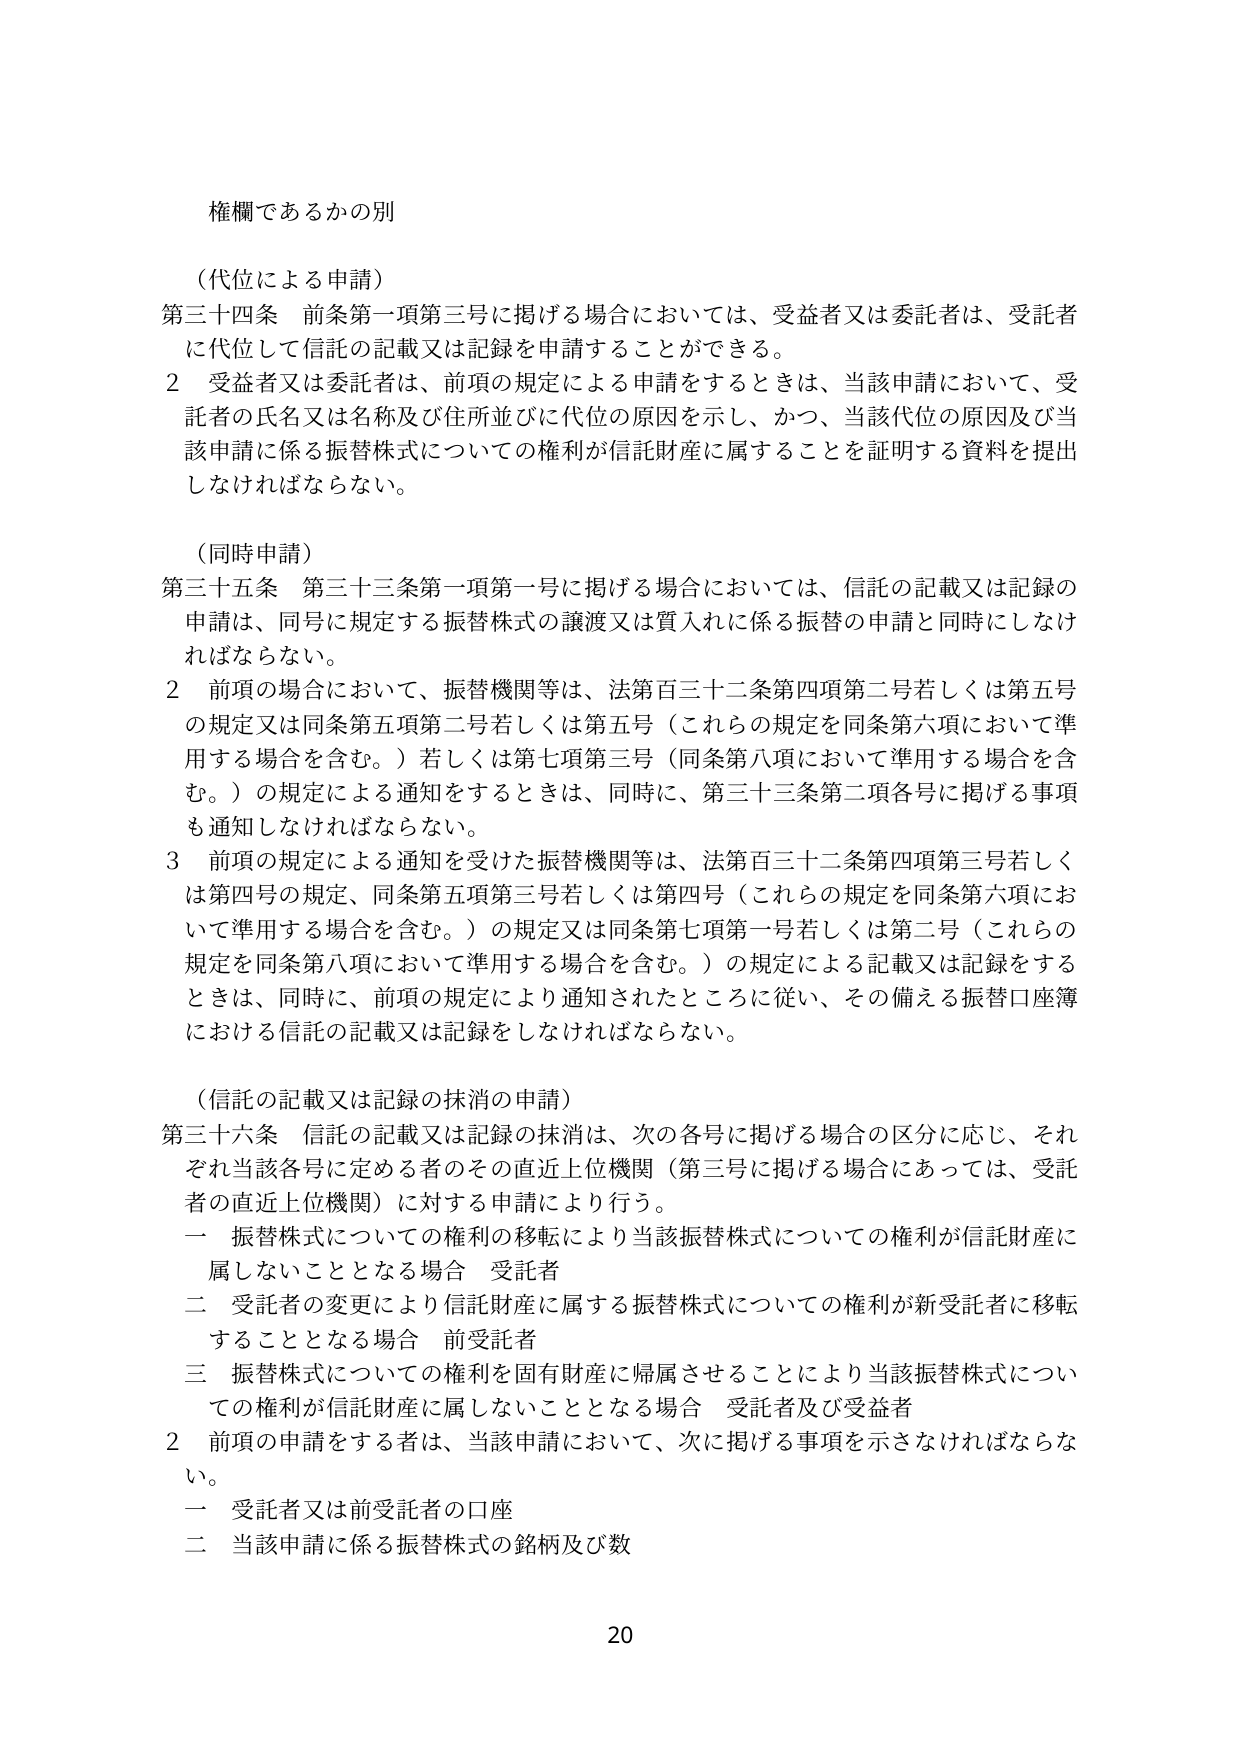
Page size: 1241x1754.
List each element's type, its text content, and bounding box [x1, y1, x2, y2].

text 一 受託者又は前受託者の口座 [184, 1492, 1079, 1526]
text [184, 194, 1079, 228]
text 第三十六条 信託の記載又は記録の抹消は、次の各号に掲げる場合の区分に応じ、それぞれ当該各号に定める者のその直近上位機関（第三号に掲げる場合にあっては、受託者の直近上位機関）に対する申請により行う。 [161, 1116, 1079, 1219]
text （代位による申請） [184, 262, 1079, 296]
text ２ 前項の場合において、振替機関等は、法第百三十二条第四項第二号若しくは第五号の規定又は同条第五項第二号若しくは第五号（これらの規定を同条第六項において準用する場合を含む。）若しくは第七項第三号（同条第八項において準用する場合を含む。）の規定による通知をするときは、同時に、第三十三条第二項各号に掲げる事項も通知しなければならない。 [161, 672, 1079, 843]
text （信託の記載又は記録の抹消の申請） [184, 1082, 1079, 1116]
text 一 振替株式についての権利の移転により当該振替株式についての権利が信託財産に属しないこととなる場合 受託者 [184, 1219, 1079, 1287]
text 第三十五条 第三十三条第一項第一号に掲げる場合においては、信託の記載又は記録の申請は、同号に規定する振替株式の譲渡又は質入れに係る振替の申請と同時にしなければならない。 [161, 569, 1079, 672]
text ２ 前項の申請をする者は、当該申請において、次に掲げる事項を示さなければならない。 [161, 1424, 1079, 1492]
text 二 受託者の変更により信託財産に属する振替株式についての権利が新受託者に移転することとなる場合 前受託者 [184, 1287, 1079, 1355]
text 二 当該申請に係る振替株式の銘柄及び数 [184, 1526, 1079, 1560]
text ２ 受益者又は委託者は、前項の規定による申請をするときは、当該申請において、受託者の氏名又は名称及び住所並びに代位の原因を示し、かつ、当該代位の原因及び当該申請に係る振替株式についての権利が信託財産に属することを証明する資料を提出しなければならない。 [161, 364, 1079, 501]
text 第三十四条 前条第一項第三号に掲げる場合においては、受益者又は委託者は、受託者に代位して信託の記載又は記録を申請することができる。 [161, 296, 1079, 364]
text 三 振替株式についての権利を固有財産に帰属させることにより当該振替株式についての権利が信託財産に属しないこととなる場合 受託者及び受益者 [184, 1355, 1079, 1424]
text （同時申請） [184, 535, 1079, 569]
text ３ 前項の規定による通知を受けた振替機関等は、法第百三十二条第四項第三号若しくは第四号の規定、同条第五項第三号若しくは第四号（これらの規定を同条第六項において準用する場合を含む。）の規定又は同条第七項第一号若しくは第二号（これらの規定を同条第八項において準用する場合を含む。）の規定による記載又は記録をするときは、同時に、前項の規定により通知されたところに従い、その備える振替口座簿における信託の記載又は記録をしなければならない。 [161, 843, 1079, 1048]
